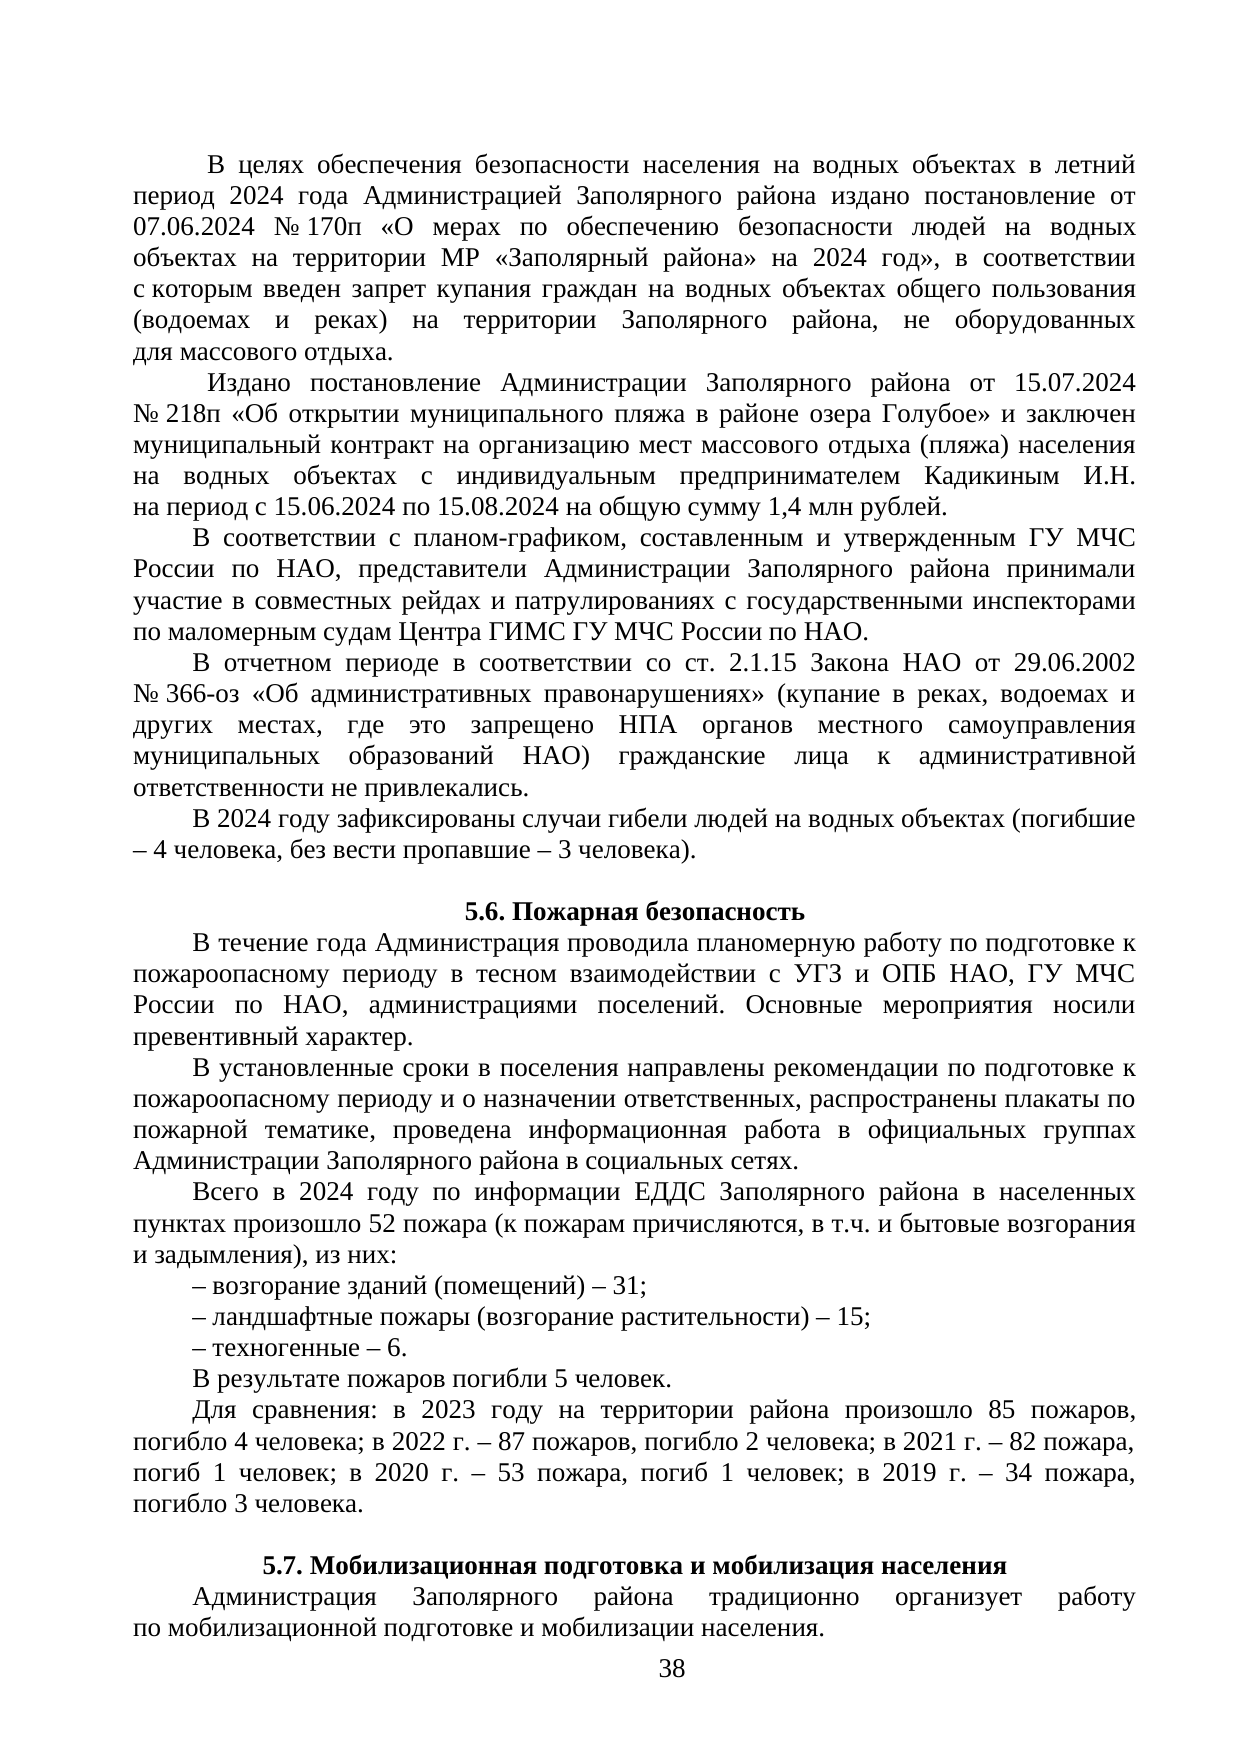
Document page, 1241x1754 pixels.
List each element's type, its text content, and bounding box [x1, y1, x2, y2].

text В отчетном периоде в соответствии со ст. 2.1.15 Закона НАО от 29.06.2002 № 366-оз «Об административных правонарушениях» (купание в реках, водоемах и других местах, где это запрещено НПА органов местного самоуправления муниципальных образований НАО) гражданские лица к административной ответственности не привлекались. [133, 646, 1137, 802]
text Для сравнения: в 2023 году на территории района произошло 85 пожаров, погибло 4 человека; в 2022 г. – 87 пожаров, погибло 2 человека; в 2021 г. – 82 пожара, погиб 1 человек; в 2020 г. – 53 пожара, погиб 1 человек; в 2019 г. – 34 пожара, погибло 3 человека. [133, 1393, 1137, 1518]
text В установленные сроки в поселения направлены рекомендации по подготовке к пожароопасному периоду и о назначении ответственных, распространены плакаты по пожарной тематике, проведена информационная работа в официальных группах Администрации Заполярного района в социальных сетях. [133, 1051, 1137, 1176]
text 5.6. Пожарная безопасность [133, 895, 1137, 926]
text – техногенные – 6. [133, 1331, 1137, 1362]
text Администрация Заполярного района традиционно организует работу по мобилизационной подготовке и мобилизации населения. [133, 1580, 1137, 1643]
text В целях обеспечения безопасности населения на водных объектах в летний период 2024 года Администрацией Заполярного района издано постановление от 07.06.2024 № 170п «О мерах по обеспечению безопасности людей на водных объектах на территории МР «Заполярный района» на 2024 год», в соответствии с которым введен запрет купания граждан на водных объектах общего пользования (водоемах и реках) на территории Заполярного района, не оборудованных для массового отдыха. [133, 148, 1137, 366]
text Всего в 2024 году по информации ЕДДС Заполярного района в населенных пунктах произошло 52 пожара (к пожарам причисляются, в т.ч. и бытовые возгорания и задымления), из них: [133, 1176, 1137, 1269]
text В результате пожаров погибли 5 человек. [133, 1362, 1137, 1393]
text – возгорание зданий (помещений) – 31; [133, 1269, 1137, 1300]
text В соответствии с планом-графиком, составленным и утвержденным ГУ МЧС России по НАО, представители Администрации Заполярного района принимали участие в совместных рейдах и патрулированиях с государственными инспекторами по маломерным судам Центра ГИМС ГУ МЧС России по НАО. [133, 521, 1137, 646]
text 5.7. Мобилизационная подготовка и мобилизация населения [133, 1549, 1137, 1580]
text – ландшафтные пожары (возгорание растительности) – 15; [133, 1300, 1137, 1331]
text В 2024 году зафиксированы случаи гибели людей на водных объектах (погибшие – 4 человека, без вести пропавшие – 3 человека). [133, 802, 1137, 864]
text Издано постановление Администрации Заполярного района от 15.07.2024 № 218п «Об открытии муниципального пляжа в районе озера Голубое» и заключен муниципальный контракт на организацию мест массового отдыха (пляжа) населения на водных объектах с индивидуальным предпринимателем Кадикиным И.Н. на период с 15.06.2024 по 15.08.2024 на общую сумму 1,4 млн рублей. [133, 366, 1137, 521]
text В течение года Администрация проводила планомерную работу по подготовке к пожароопасному периоду в тесном взаимодействии с УГЗ и ОПБ НАО, ГУ МЧС России по НАО, администрациями поселений. Основные мероприятия носили превентивный характер. [133, 926, 1137, 1051]
